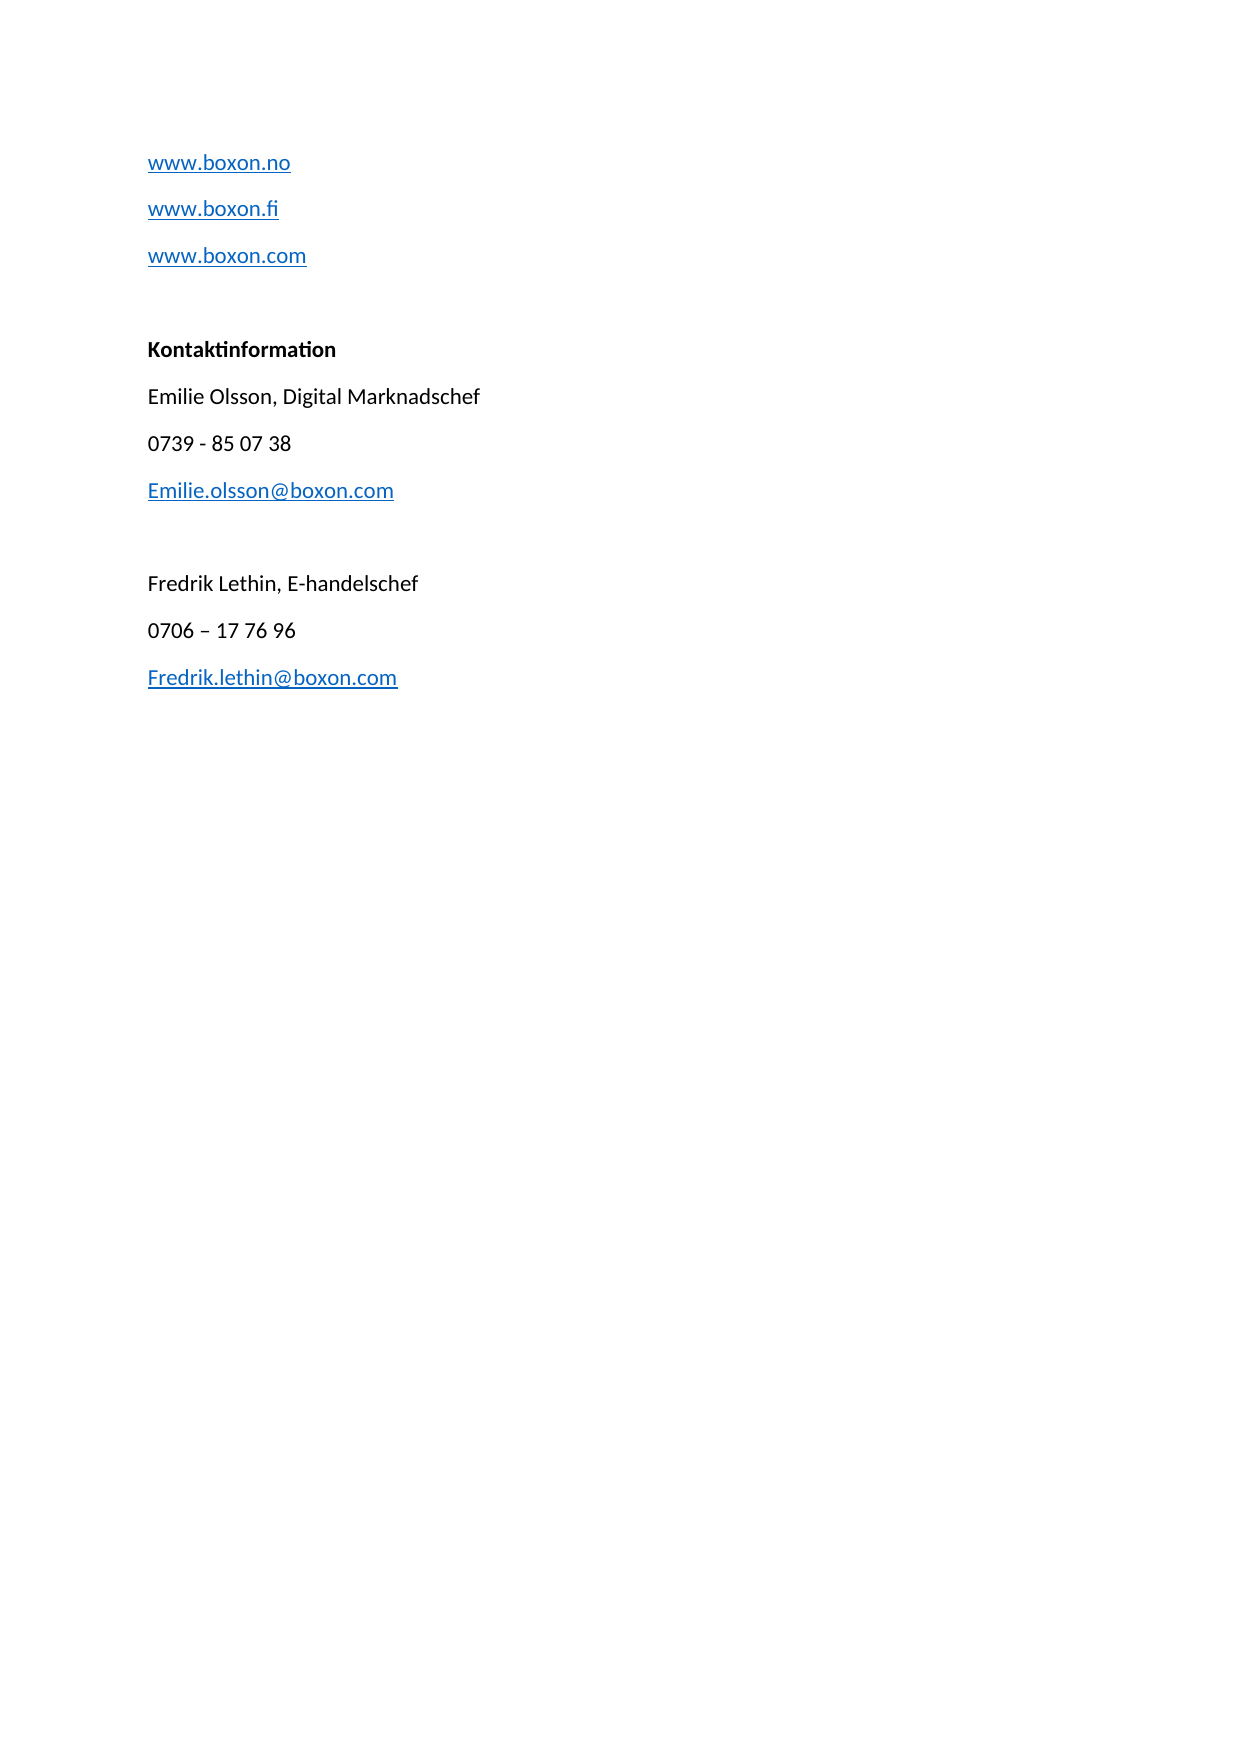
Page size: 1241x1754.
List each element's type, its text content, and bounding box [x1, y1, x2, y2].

text www.boxon.com [148, 241, 1093, 269]
text Kontaktinformation [148, 335, 1093, 363]
text Fredrik Lethin, E-handelschef [148, 569, 1093, 597]
text Emilie.olsson@boxon.com [148, 476, 1093, 504]
text www.boxon.fi [148, 194, 1093, 222]
text www.boxon.no [148, 148, 1093, 176]
text 0706 – 17 76 96 [148, 616, 1093, 644]
text Fredrik.lethin@boxon.com [148, 663, 1093, 691]
text 0739 - 85 07 38 [148, 429, 1093, 457]
text Emilie Olsson, Digital Marknadschef [148, 382, 1093, 410]
